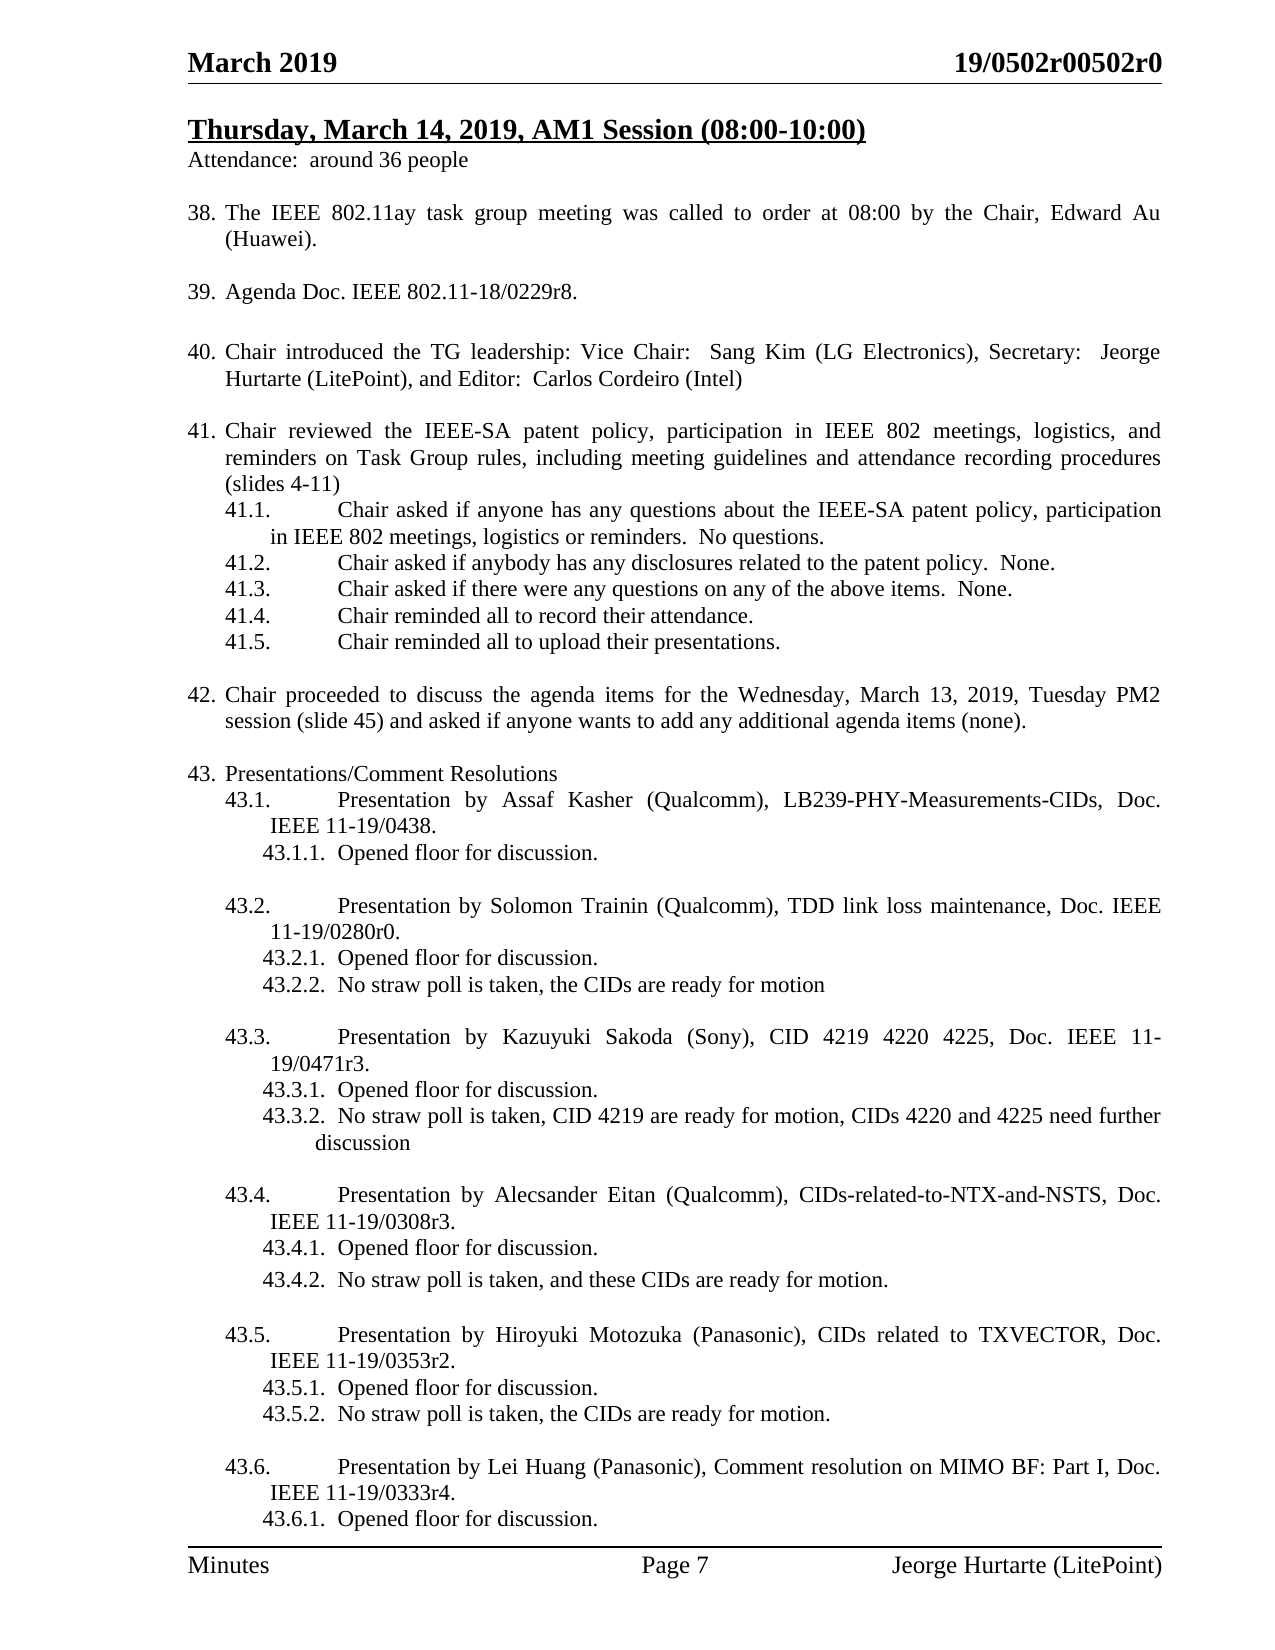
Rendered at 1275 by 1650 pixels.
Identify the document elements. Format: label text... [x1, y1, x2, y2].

list Presentation by Lei Huang (Panasonic), Comment resolution on MIMO BF: Part I, Doc. IEEE 11-19/0333r4. [225, 1453, 1162, 1506]
list Presentation by Kazuyuki Sakoda (Sony), CID 4219 4220 4225, Doc. IEEE 11-19/0471r3. [225, 1023, 1162, 1076]
list Presentation by Alecsander Eitan (Qualcomm), CIDs-related-to-NTX-and-NSTS, Doc. IEEE 11-19/0308r3. [225, 1182, 1162, 1234]
list Chair asked if anybody has any disclosures related to the patent policy. None. [225, 549, 1162, 575]
list Agenda Doc. IEEE 802.11-18/0229r8. [187, 278, 1162, 304]
list No straw poll is taken, CID 4219 are ready for motion, CIDs 4220 and 4225 need further discussion [262, 1102, 1162, 1155]
list Chair introduced the TG leadership: Vice Chair: Sang Kim (LG Electronics), Secretary: Jeorge Hurtarte (LitePoint), and Editor: Carlos Cordeiro (Intel) [187, 338, 1162, 391]
list Opened floor for discussion. [262, 1234, 1162, 1261]
list No straw poll is taken, the CIDs are ready for motion [262, 971, 1162, 997]
list Chair proceeded to discuss the agenda items for the Wednesday, March 13, 2019, Tuesday PM2 session (slide 45) and asked if anyone wants to add any additional agenda items (none). [187, 681, 1162, 733]
list Opened floor for discussion. [262, 1076, 1162, 1102]
list Opened floor for discussion. [262, 839, 1162, 865]
list Chair reminded all to record their attendance. [225, 602, 1162, 628]
list Presentation by Hiroyuki Motozuka (Panasonic), CIDs related to TXVECTOR, Doc. IEEE 11-19/0353r2. [225, 1321, 1162, 1374]
list Opened floor for discussion. [262, 1374, 1162, 1400]
list Presentations/Comment Resolutions [187, 760, 1162, 786]
list Presentation by Solomon Trainin (Qualcomm), TDD link loss maintenance, Doc. IEEE 11-19/0280r0. [225, 892, 1162, 944]
list Chair reminded all to upload their presentations. [225, 628, 1162, 654]
list The IEEE 802.11ay task group meeting was called to order at 08:00 by the Chair, Edward Au (Huawei). [187, 199, 1162, 251]
text Attendance: around 36 people [187, 146, 1162, 172]
text Thursday, March 14, 2019, AM1 Session (08:00-10:00) [187, 112, 1162, 146]
list Chair asked if anyone has any questions about the IEEE-SA patent policy, participation in IEEE 802 meetings, logistics or reminders. No questions. [225, 496, 1162, 549]
list No straw poll is taken, the CIDs are ready for motion. [262, 1400, 1162, 1426]
list Opened floor for discussion. [262, 1506, 1162, 1532]
list Opened floor for discussion. [262, 944, 1162, 971]
list No straw poll is taken, and these CIDs are ready for motion. [262, 1261, 1162, 1295]
list Presentation by Assaf Kasher (Qualcomm), LB239-PHY-Measurements-CIDs, Doc. IEEE 11-19/0438. [225, 786, 1162, 839]
list Chair reviewed the IEEE-SA patent policy, participation in IEEE 802 meetings, logistics, and reminders on Task Group rules, including meeting guidelines and attendance recording procedures (slides 4-11) [187, 417, 1162, 496]
list Chair asked if there were any questions on any of the above items. None. [225, 575, 1162, 602]
